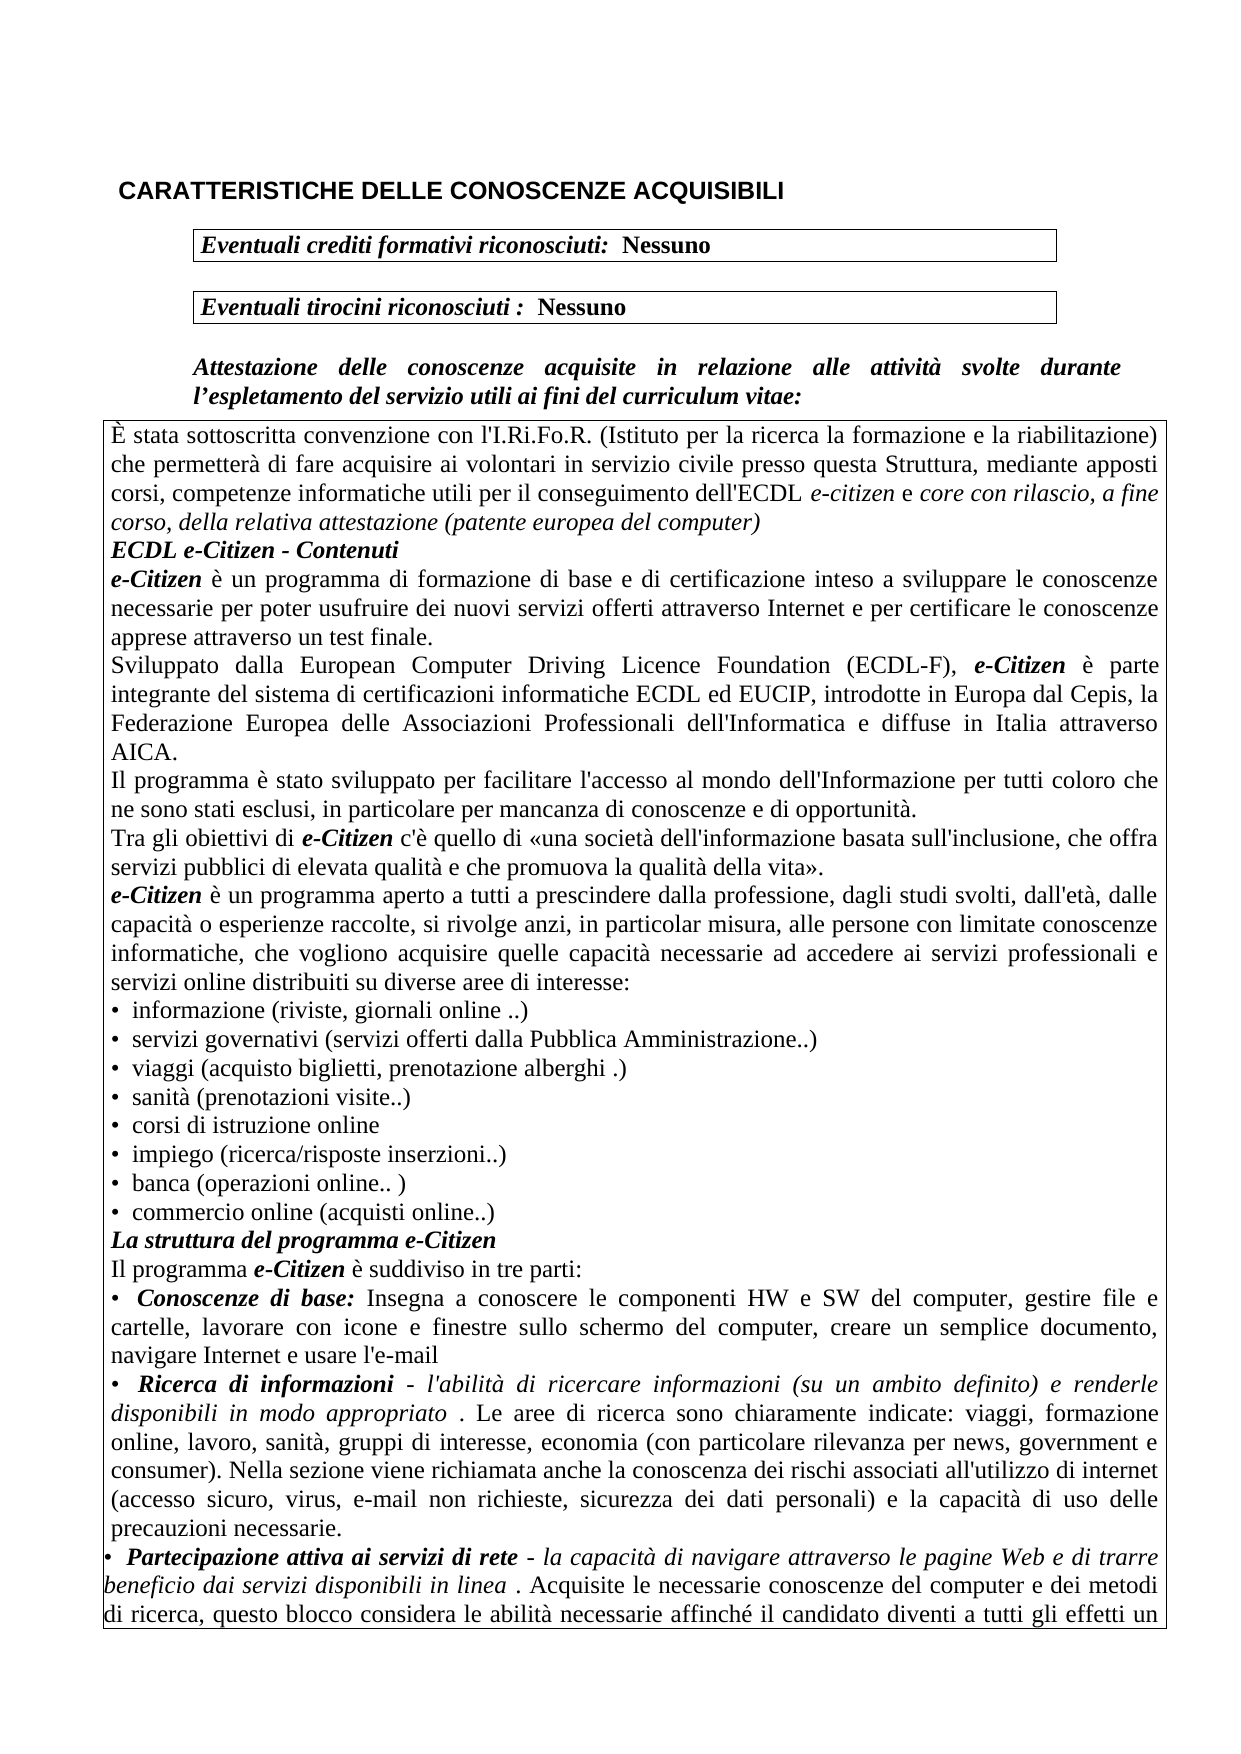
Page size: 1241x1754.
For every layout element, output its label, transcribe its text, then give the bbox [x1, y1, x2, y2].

table_header Eventuali crediti formativi riconosciuti: Nessuno [194, 230, 1056, 261]
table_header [104, 421, 1166, 1628]
subtitle CARATTERISTICHE DELLE CONOSCENZE ACQUISIBILI [118, 176, 1122, 205]
text Attestazione delle conoscenze acquisite in relazione alle attività svolte durante l’espletamento del servizio utili ai fini del curriculum vitae: [193, 352, 1122, 410]
table_header Eventuali tirocini riconosciuti : Nessuno [194, 292, 1056, 323]
